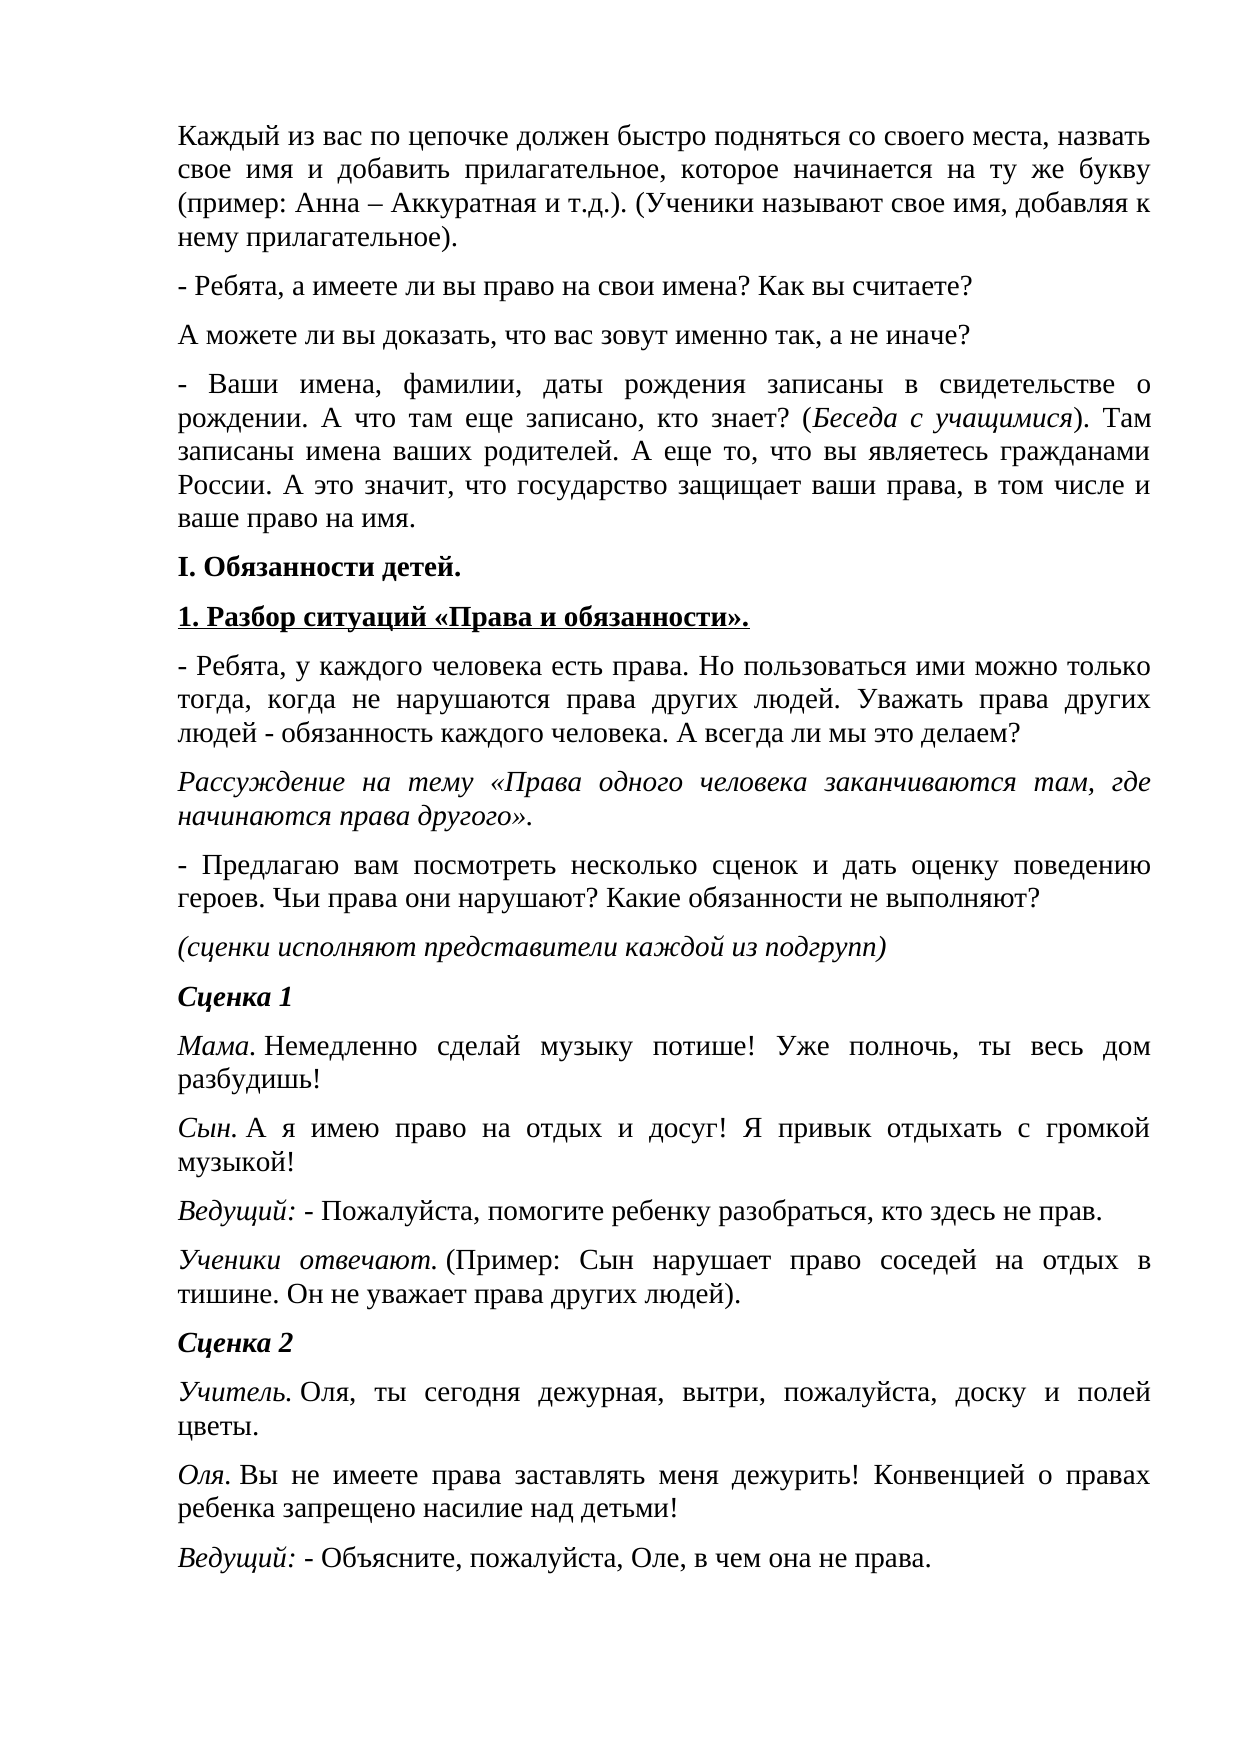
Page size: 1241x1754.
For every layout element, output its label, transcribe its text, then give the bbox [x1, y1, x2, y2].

text Сценка 1 [177, 979, 1152, 1012]
text А можете ли вы доказать, что вас зовут именно так, а не иначе? [177, 317, 1152, 351]
text - Ребята, а имеете ли вы право на свои имена? Как вы считаете? [177, 268, 1152, 301]
text Учитель. Оля, ты сегодня дежурная, вытри, пожалуйста, доску и полей цветы. [177, 1374, 1152, 1441]
text Оля. Вы не имеете права заставлять меня дежурить! Конвенцией о правах ребенка запрещено насилие над детьми! [177, 1457, 1152, 1524]
text Каждый из вас по цепочке должен быстро подняться со своего места, назвать свое имя и добавить прилагательное, которое начинается на ту же букву (пример: Анна – Аккуратная и т.д.). (Ученики называют свое имя, добавляя к нему прилагательное). [177, 118, 1152, 252]
text I. Обязанности детей. [177, 549, 1152, 583]
text Сценка 2 [177, 1325, 1152, 1359]
text Рассуждение на тему «Права одного человека заканчиваются там, где начинаются права другого». [177, 764, 1152, 831]
text Ученики отвечают. (Пример: Сын нарушает право соседей на отдых в тишине. Он не уважает права других людей). [177, 1242, 1152, 1309]
text - Ваши имена, фамилии, даты рождения записаны в свидетельстве о рождении. А что там еще записано, кто знает? (Беседа с учащимися). Там записаны имена ваших родителей. А еще то, что вы являетесь гражданами России. А это значит, что государство защищает ваши права, в том числе и ваше право на имя. [177, 366, 1152, 534]
text Сын. А я имею право на отдых и досуг! Я привык отдыхать с громкой музыкой! [177, 1111, 1152, 1178]
text (сценки исполняют представители каждой из подгрупп) [177, 929, 1152, 963]
text - Ребята, у каждого человека есть права. Но пользоваться ими можно только тогда, когда не нарушаются права других людей. Уважать права других людей - обязанность каждого человека. А всегда ли мы это делаем? [177, 648, 1152, 748]
text Ведущий: - Объясните, пожалуйста, Оле, в чем она не права. [177, 1540, 1152, 1573]
text - Предлагаю вам посмотреть несколько сценок и дать оценку поведению героев. Чьи права они нарушают? Какие обязанности не выполняют? [177, 847, 1152, 914]
text Ведущий: - Пожалуйста, помогите ребенку разобраться, кто здесь не прав. [177, 1193, 1152, 1227]
text Мама. Немедленно сделай музыку потише! Уже полночь, ты весь дом разбудишь! [177, 1028, 1152, 1095]
text 1. Разбор ситуаций «Права и обязанности». [177, 599, 1152, 632]
